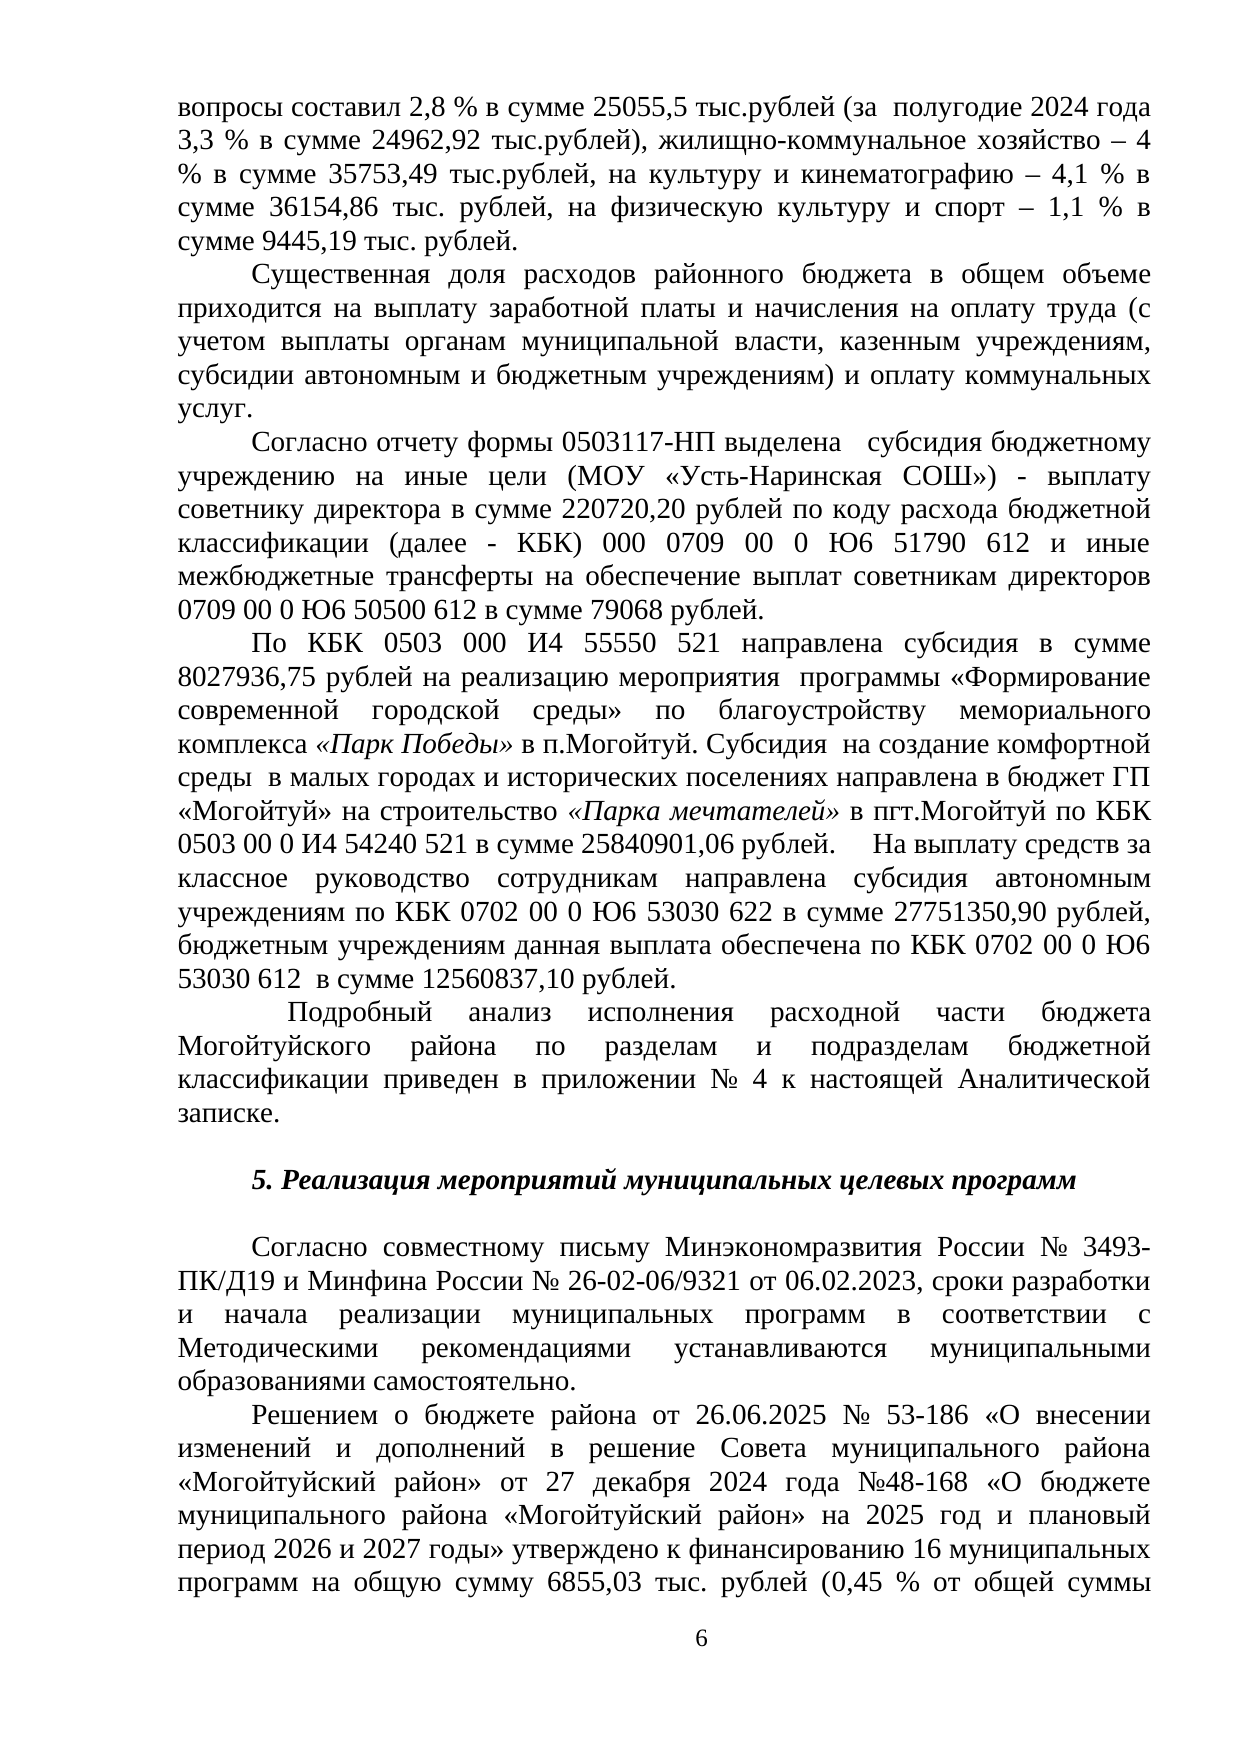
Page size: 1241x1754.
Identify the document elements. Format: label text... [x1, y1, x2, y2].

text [177, 89, 1152, 256]
text Согласно совместному письму Минэкономразвития России № 3493-ПК/Д19 и Минфина России № 26-02-06/9321 от 06.02.2023, сроки разработки и начала реализации муниципальных программ в соответствии с Методическими рекомендациями устанавливаются муниципальными образованиями самостоятельно. [177, 1229, 1152, 1397]
text Согласно отчету формы 0503117-НП выделена субсидия бюджетному учреждению на иные цели (МОУ «Усть-Наринская СОШ») - выплату советнику директора в сумме 220720,20 рублей по коду расхода бюджетной классификации (далее - КБК) 000 0709 00 0 Ю6 51790 612 и иные межбюджетные трансферты на обеспечение выплат советникам директоров 0709 00 0 Ю6 50500 612 в сумме 79068 рублей. [177, 424, 1152, 625]
text По КБК 0503 000 И4 55550 521 направлена субсидия в сумме 8027936,75 рублей на реализацию мероприятия программы «Формирование современной городской среды» по благоустройству мемориального комплекса «Парк Победы» в п.Могойтуй. Субсидия на создание комфортной среды в малых городах и исторических поселениях направлена в бюджет ГП «Могойтуй» на строительство «Парка мечтателей» в пгт.Могойтуй по КБК 0503 00 0 И4 54240 521 в сумме 25840901,06 рублей. На выплату средств за классное руководство сотрудникам направлена субсидия автономным учреждениям по КБК 0702 00 0 Ю6 53030 622 в сумме 27751350,90 рублей, бюджетным учреждениям данная выплата обеспечена по КБК 0702 00 0 Ю6 53030 612 в сумме 12560837,10 рублей. [177, 625, 1152, 994]
text 5. Реализация мероприятий муниципальных целевых программ [177, 1162, 1152, 1196]
text Существенная доля расходов районного бюджета в общем объеме приходится на выплату заработной платы и начисления на оплату труда (с учетом выплаты органам муниципальной власти, казенным учреждениям, субсидии автономным и бюджетным учреждениям) и оплату коммунальных услуг. [177, 256, 1152, 424]
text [177, 1397, 1152, 1598]
text Подробный анализ исполнения расходной части бюджета Могойтуйского района по разделам и подразделам бюджетной классификации приведен в приложении № 4 к настоящей Аналитической записке. [177, 994, 1152, 1128]
